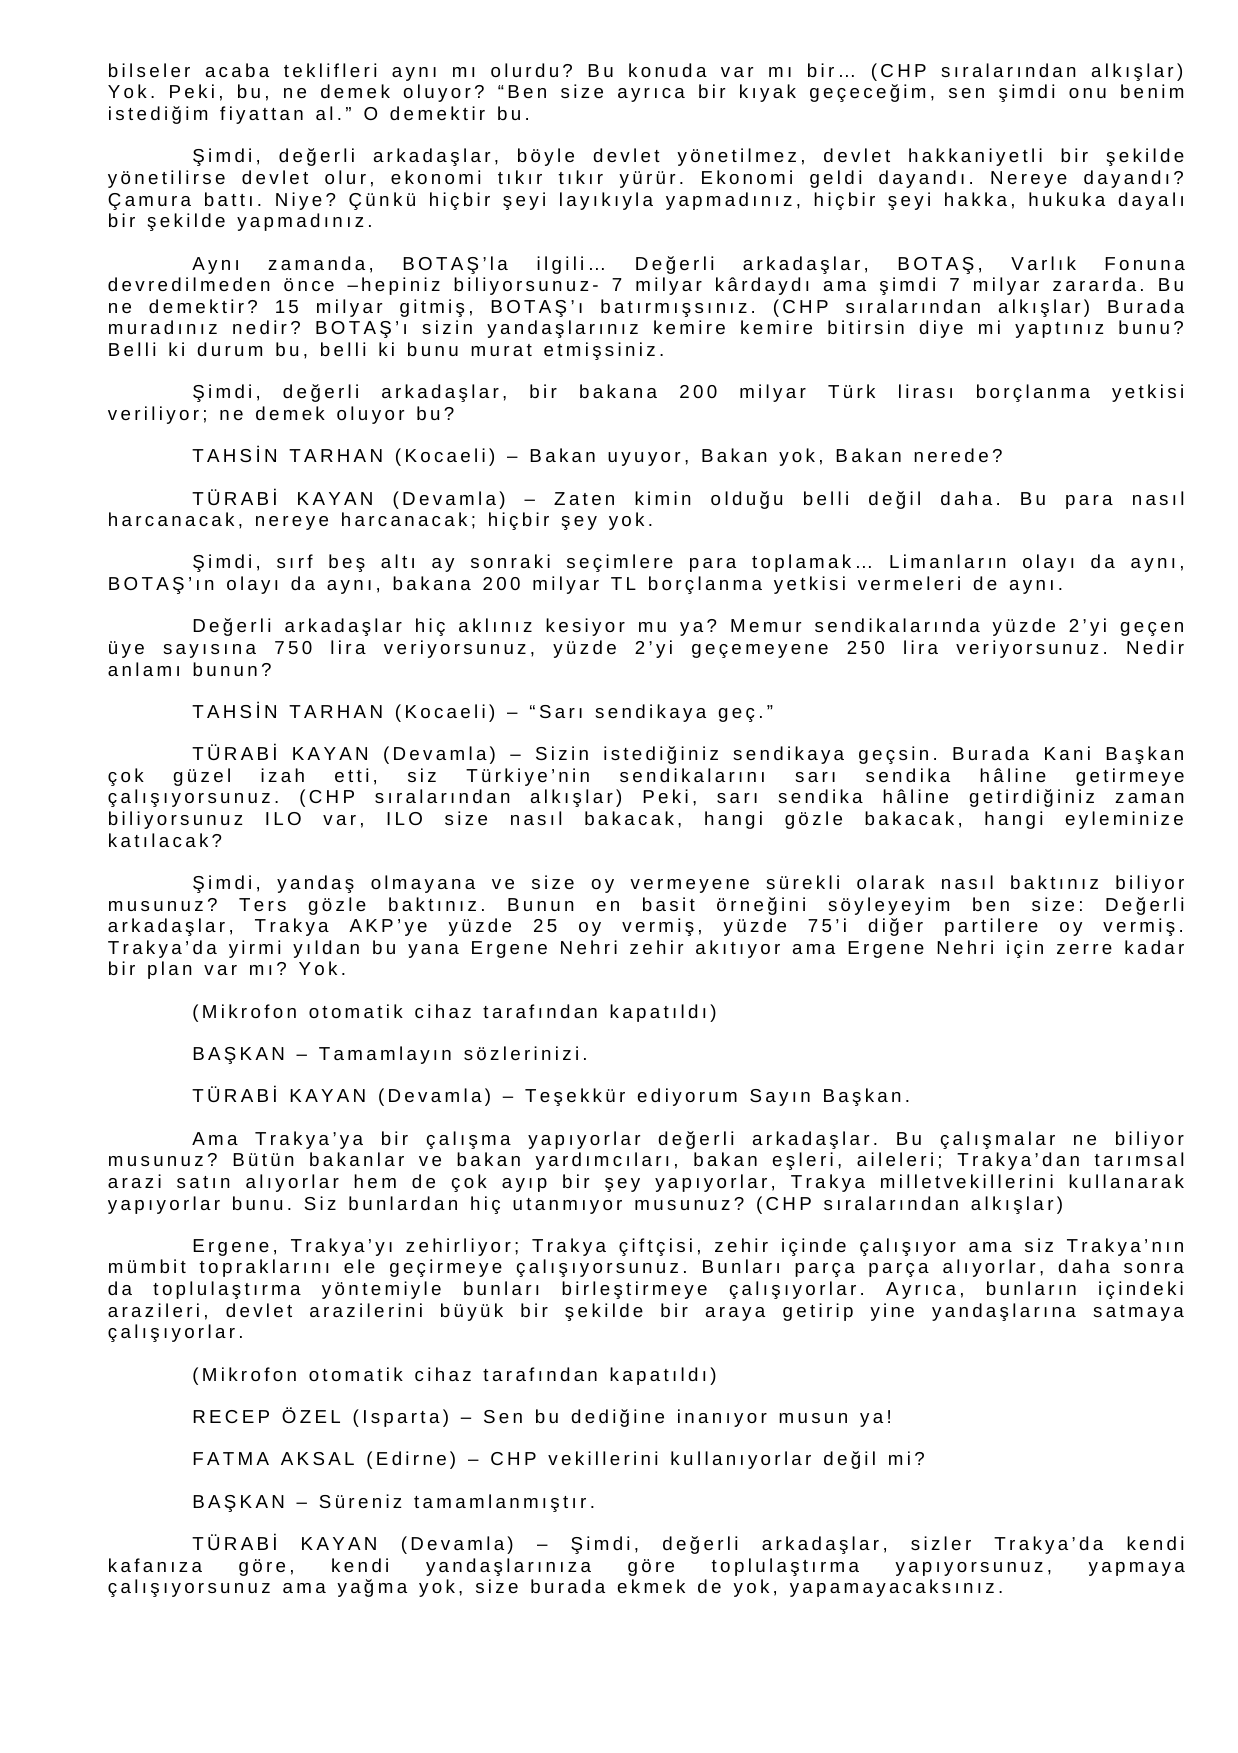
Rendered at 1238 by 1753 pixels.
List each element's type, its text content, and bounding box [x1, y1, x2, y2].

text Şimdi, yandaş olmayana ve size oy vermeyene sürekli olarak nasıl baktınız biliyor musunuz? Ters gözle baktınız. Bunun en basit örneğini söyleyeyim ben size: Değerli arkadaşlar, Trakya AKP’ye yüzde 25 oy vermiş, yüzde 75’i diğer partilere oy vermiş. Trakya’da yirmi yıldan bu yana Ergene Nehri zehir akıtıyor ama Ergene Nehri için zerre kadar bir plan var mı? Yok. [108, 872, 1186, 979]
text (Mikrofon otomatik cihaz tarafından kapatıldı) [108, 1000, 1186, 1022]
text Değerli arkadaşlar hiç aklınız kesiyor mu ya? Memur sendikalarında yüzde 2’yi geçen üye sayısına 750 lira veriyorsunuz, yüzde 2’yi geçemeyene 250 lira veriyorsunuz. Nedir anlamı bunun? [108, 615, 1186, 680]
text Şimdi, değerli arkadaşlar, böyle devlet yönetilmez, devlet hakkaniyetli bir şekilde yönetilirse devlet olur, ekonomi tıkır tıkır yürür. Ekonomi geldi dayandı. Nereye dayandı? Çamura battı. Niye? Çünkü hiçbir şeyi layıkıyla yapmadınız, hiçbir şeyi hakka, hukuka dayalı bir şekilde yapmadınız. [108, 145, 1186, 231]
text TÜRABİ KAYAN (Devamla) – Zaten kimin olduğu belli değil daha. Bu para nasıl harcanacak, nereye harcanacak; hiçbir şey yok. [108, 487, 1186, 530]
text Ama Trakya’ya bir çalışma yapıyorlar değerli arkadaşlar. Bu çalışmalar ne biliyor musunuz? Bütün bakanlar ve bakan yardımcıları, bakan eşleri, aileleri; Trakya’dan tarımsal arazi satın alıyorlar hem de çok ayıp bir şey yapıyorlar, Trakya milletvekillerini kullanarak yapıyorlar bunu. Siz bunlardan hiç utanmıyor musunuz? (CHP sıralarından alkışlar) [108, 1128, 1186, 1214]
text TÜRABİ KAYAN (Devamla) – Şimdi, değerli arkadaşlar, sizler Trakya’da kendi kafanıza göre, kendi yandaşlarınıza göre toplulaştırma yapıyorsunuz, yapmaya çalışıyorsunuz ama yağma yok, size burada ekmek de yok, yapamayacaksınız. [108, 1533, 1186, 1598]
text BAŞKAN – Tamamlayın sözlerinizi. [108, 1043, 1186, 1064]
text TÜRABİ KAYAN (Devamla) – Teşekkür ediyorum Sayın Başkan. [108, 1085, 1186, 1107]
text Ergene, Trakya’yı zehirliyor; Trakya çiftçisi, zehir içinde çalışıyor ama siz Trakya’nın mümbit topraklarını ele geçirmeye çalışıyorsunuz. Bunları parça parça alıyorlar, daha sonra da toplulaştırma yöntemiyle bunları birleştirmeye çalışıyorlar. Ayrıca, bunların içindeki arazileri, devlet arazilerini büyük bir şekilde bir araya getirip yine yandaşlarına satmaya çalışıyorlar. [108, 1235, 1186, 1342]
text BAŞKAN – Süreniz tamamlanmıştır. [108, 1491, 1186, 1512]
text Şimdi, değerli arkadaşlar, bir bakana 200 milyar Türk lirası borçlanma yetkisi veriliyor; ne demek oluyor bu? [108, 381, 1186, 424]
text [108, 60, 1186, 124]
text TAHSİN TARHAN (Kocaeli) – Bakan uyuyor, Bakan yok, Bakan nerede? [108, 445, 1186, 466]
text TAHSİN TARHAN (Kocaeli) – “Sarı sendikaya geç.” [108, 701, 1186, 722]
text Aynı zamanda, BOTAŞ’la ilgili… Değerli arkadaşlar, BOTAŞ, Varlık Fonuna devredilmeden önce –hepiniz biliyorsunuz- 7 milyar kârdaydı ama şimdi 7 milyar zararda. Bu ne demektir? 15 milyar gitmiş, BOTAŞ’ı batırmışsınız. (CHP sıralarından alkışlar) Burada muradınız nedir? BOTAŞ’ı sizin yandaşlarınız kemire kemire bitirsin diye mi yaptınız bunu? Belli ki durum bu, belli ki bunu murat etmişsiniz. [108, 252, 1186, 360]
text Şimdi, sırf beş altı ay sonraki seçimlere para toplamak… Limanların olayı da aynı, BOTAŞ’ın olayı da aynı, bakana 200 milyar TL borçlanma yetkisi vermeleri de aynı. [108, 551, 1186, 594]
text TÜRABİ KAYAN (Devamla) – Sizin istediğiniz sendikaya geçsin. Burada Kani Başkan çok güzel izah etti, siz Türkiye’nin sendikalarını sarı sendika hâline getirmeye çalışıyorsunuz. (CHP sıralarından alkışlar) Peki, sarı sendika hâline getirdiğiniz zaman biliyorsunuz ILO var, ILO size nasıl bakacak, hangi gözle bakacak, hangi eyleminize katılacak? [108, 743, 1186, 851]
text FATMA AKSAL (Edirne) – CHP vekillerini kullanıyorlar değil mi? [108, 1448, 1186, 1470]
text (Mikrofon otomatik cihaz tarafından kapatıldı) [108, 1363, 1186, 1385]
text RECEP ÖZEL (Isparta) – Sen bu dediğine inanıyor musun ya! [108, 1406, 1186, 1427]
